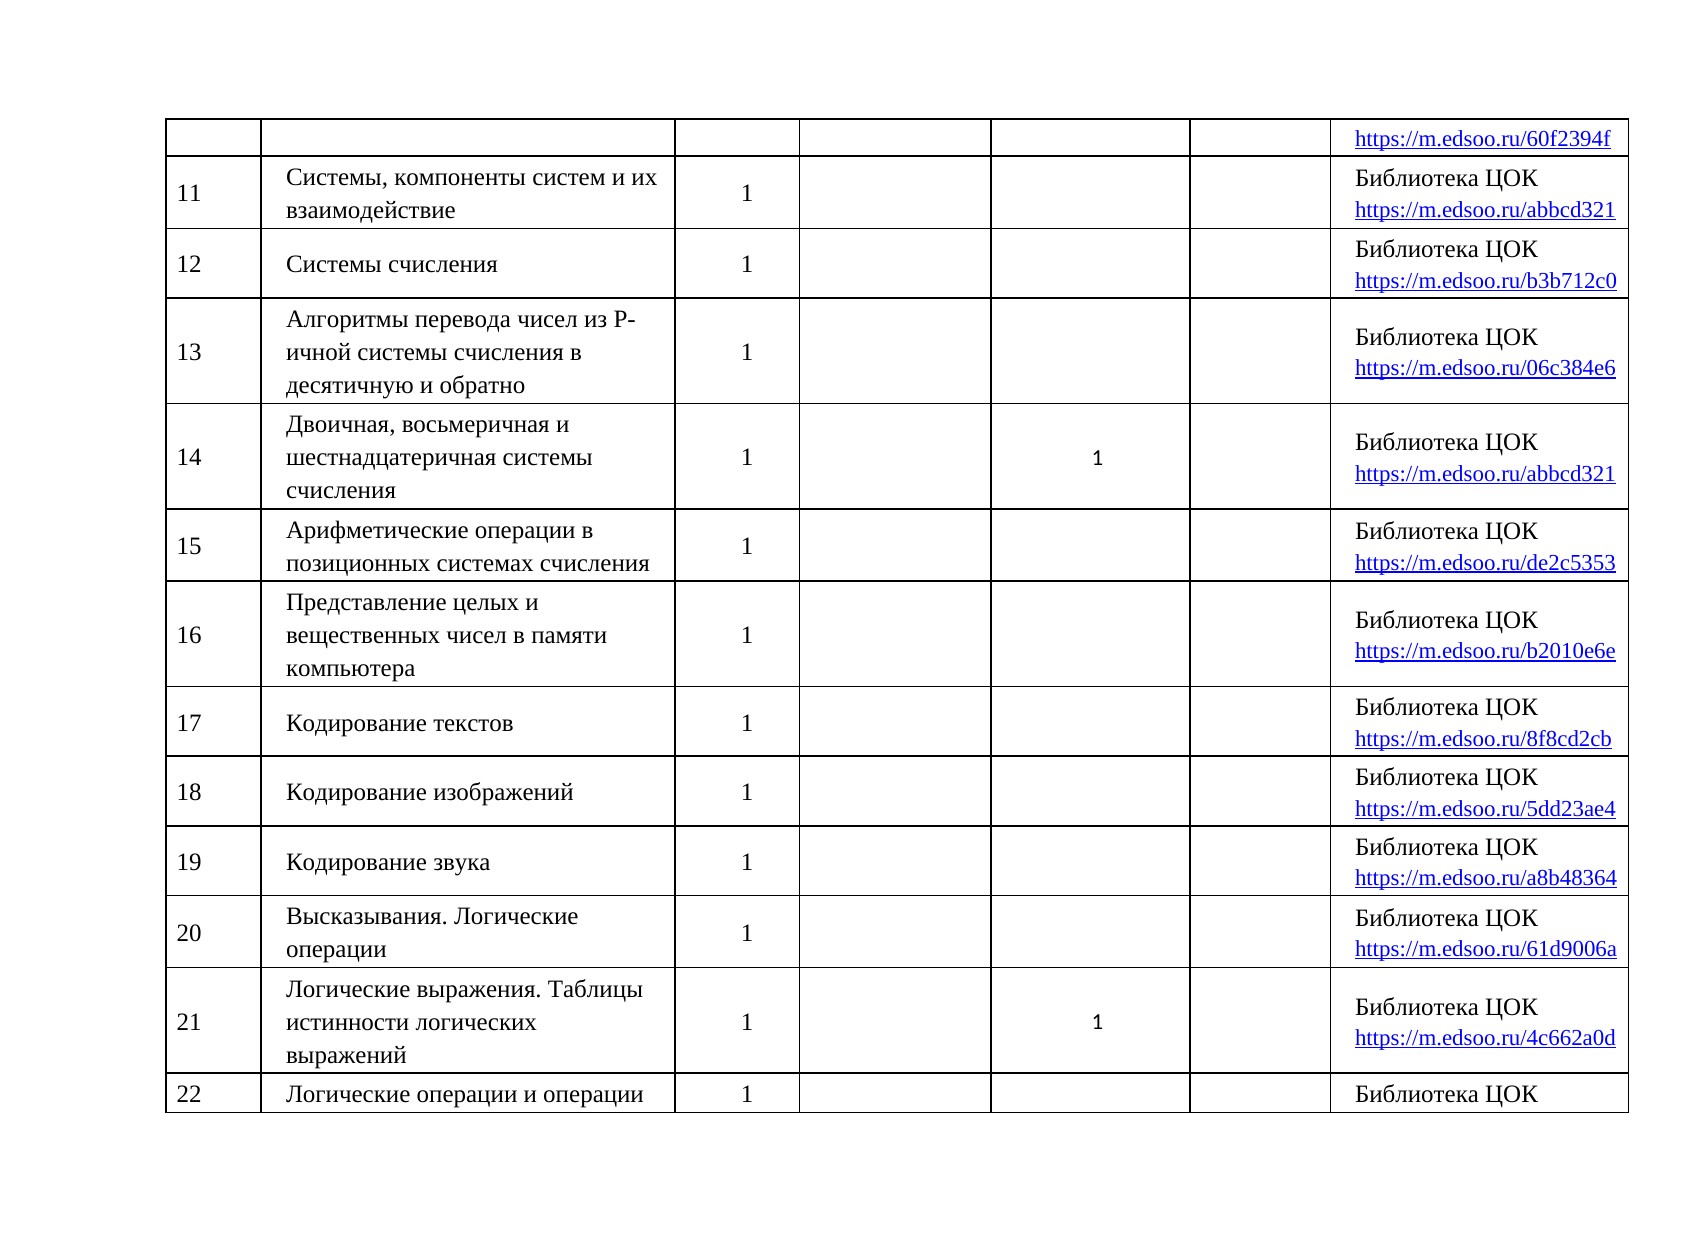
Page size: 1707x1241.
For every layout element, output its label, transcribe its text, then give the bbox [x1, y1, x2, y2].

table_cell Логические выражения. Таблицы истинности логических выражений [262, 968, 674, 1072]
table_cell Библиотека ЦОК https://m.edsoo.ru/5dd23ae4 [1331, 757, 1628, 825]
table_cell Библиотека ЦОК https://m.edsoo.ru/a8b48364 [1331, 827, 1628, 894]
table_cell [800, 404, 990, 508]
table_cell 1 [676, 229, 799, 297]
table_cell [800, 157, 990, 227]
table_cell 15 [167, 510, 260, 580]
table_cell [1331, 1074, 1628, 1112]
table_cell Алгоритмы перевода чисел из P-ичной системы счисления в десятичную и обратно [262, 299, 674, 402]
table_cell Представление целых и вещественных чисел в памяти компьютера [262, 582, 674, 686]
table_cell [992, 120, 1189, 155]
table_cell 1 [992, 404, 1189, 508]
table_cell Кодирование текстов [262, 687, 674, 755]
table_cell 22 [167, 1074, 260, 1112]
table_cell [800, 510, 990, 580]
table_cell [800, 757, 990, 825]
table_cell [1191, 757, 1330, 825]
table_cell 1 [676, 687, 799, 755]
table_cell [800, 120, 990, 155]
table_cell [800, 968, 990, 1072]
table_cell Системы, компоненты систем и их взаимодействие [262, 157, 674, 227]
table_cell [1191, 827, 1330, 894]
table_cell [800, 827, 990, 894]
table_cell Библиотека ЦОК https://m.edsoo.ru/4c662a0d [1331, 968, 1628, 1072]
table_cell 18 [167, 757, 260, 825]
table_cell 21 [167, 968, 260, 1072]
table_cell Библиотека ЦОК https://m.edsoo.ru/abbcd321 [1331, 157, 1628, 227]
table_cell [992, 687, 1189, 755]
table_cell Библиотека ЦОК https://m.edsoo.ru/b2010e6e [1331, 582, 1628, 686]
table_cell 10 [167, 120, 260, 155]
table_cell [992, 1074, 1189, 1112]
table_cell Двоичная, восьмеричная и шестнадцатеричная системы счисления [262, 404, 674, 508]
table_cell [1191, 229, 1330, 297]
table_cell [992, 827, 1189, 894]
table_cell [992, 582, 1189, 686]
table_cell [1331, 120, 1628, 155]
table_cell 1 [676, 120, 799, 155]
table_cell 19 [167, 827, 260, 894]
table_cell 1 [992, 968, 1189, 1072]
table_cell Кодирование изображений [262, 757, 674, 825]
table_cell [800, 687, 990, 755]
table_cell Библиотека ЦОК https://m.edsoo.ru/de2c5353 [1331, 510, 1628, 580]
table_cell 1 [676, 404, 799, 508]
table_cell 11 [167, 157, 260, 227]
table_cell [800, 1074, 990, 1112]
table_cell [262, 1074, 674, 1112]
table_cell 12 [167, 229, 260, 297]
table_cell [992, 896, 1189, 967]
table_cell Кодирование звука [262, 827, 674, 894]
table_cell 13 [167, 299, 260, 402]
table_cell 16 [167, 582, 260, 686]
table_cell 1 [676, 1074, 799, 1112]
table_cell 1 [676, 968, 799, 1072]
table_cell [1191, 157, 1330, 227]
table_cell Библиотека ЦОК https://m.edsoo.ru/61d9006a [1331, 896, 1628, 967]
table_cell [800, 582, 990, 686]
table_cell 1 [676, 157, 799, 227]
table_cell Арифметические операции в позиционных системах счисления [262, 510, 674, 580]
table_cell [1191, 120, 1330, 155]
table_cell [992, 157, 1189, 227]
table_cell [800, 896, 990, 967]
table_cell [992, 757, 1189, 825]
table_cell [800, 229, 990, 297]
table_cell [262, 120, 674, 155]
table_cell Библиотека ЦОК https://m.edsoo.ru/06c384e6 [1331, 299, 1628, 402]
table_cell Высказывания. Логические операции [262, 896, 674, 967]
table_cell 20 [167, 896, 260, 967]
table_cell [992, 229, 1189, 297]
table_cell [1191, 510, 1330, 580]
table_cell 1 [676, 827, 799, 894]
table_cell [1191, 1074, 1330, 1112]
table_cell [1191, 404, 1330, 508]
table_cell Системы счисления [262, 229, 674, 297]
table_cell 1 [676, 299, 799, 402]
table_cell Библиотека ЦОК https://m.edsoo.ru/8f8cd2cb [1331, 687, 1628, 755]
table_cell 1 [676, 510, 799, 580]
table_cell [1191, 896, 1330, 967]
table_cell 1 [676, 757, 799, 825]
table_cell Библиотека ЦОК https://m.edsoo.ru/b3b712c0 [1331, 229, 1628, 297]
table_cell [1191, 968, 1330, 1072]
table_cell [800, 299, 990, 402]
table_cell 1 [676, 896, 799, 967]
table_cell 17 [167, 687, 260, 755]
table_cell [992, 510, 1189, 580]
table_cell [992, 299, 1189, 402]
table_cell [1191, 687, 1330, 755]
table_cell 1 [676, 582, 799, 686]
table_cell 14 [167, 404, 260, 508]
table_cell [1191, 582, 1330, 686]
table_cell [1191, 299, 1330, 402]
table_cell Библиотека ЦОК https://m.edsoo.ru/abbcd321 [1331, 404, 1628, 508]
